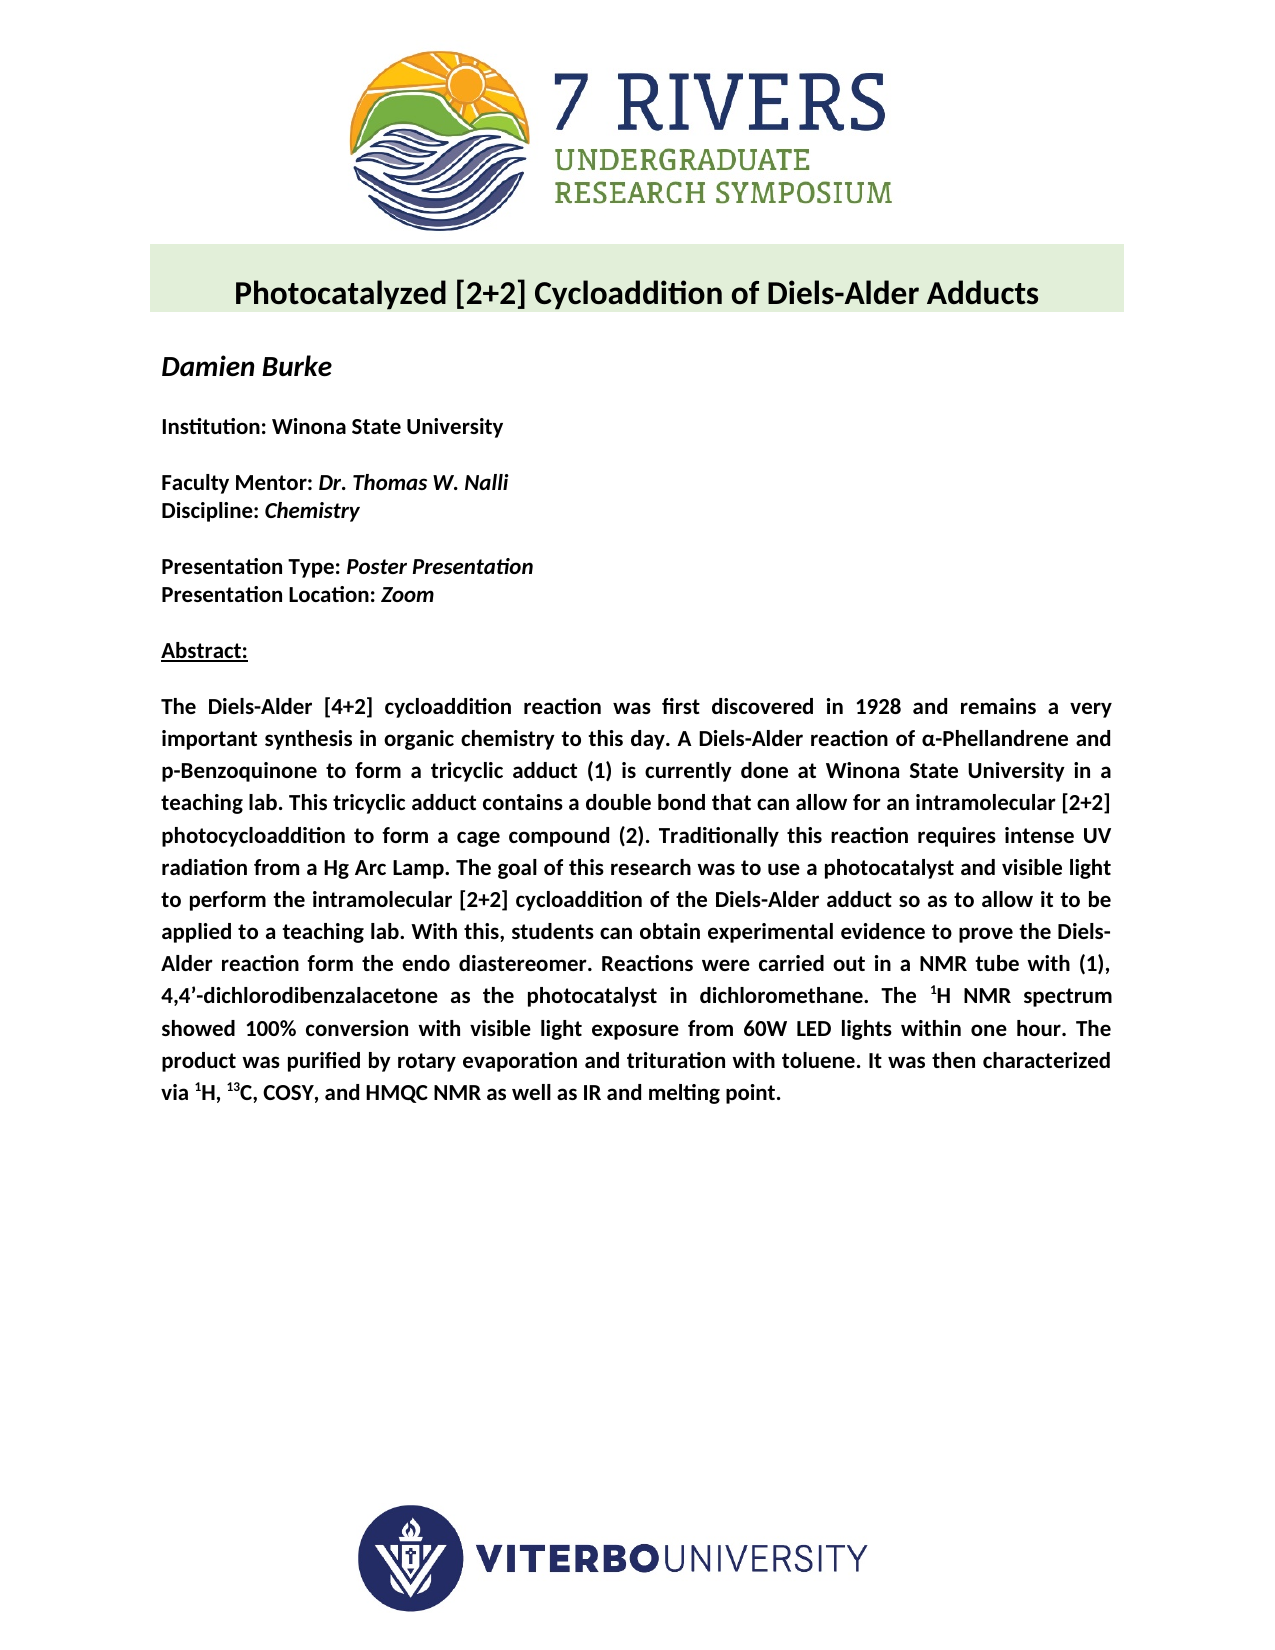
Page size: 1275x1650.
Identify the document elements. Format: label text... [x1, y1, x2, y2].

table_cell Faculty Mentor: Dr. Thomas W. Nalli [150, 468, 1124, 496]
table_header Photocatalyzed [2+2] Cycloaddition of Diels-Alder Adducts [150, 244, 1124, 312]
picture [356, 1503, 869, 1613]
table_cell Abstract: The Diels-Alder [4+2] cycloaddition reaction was first discovered in 1928 and remains a very important synthesis in organic chemistry to this day. A Diels-Alder reaction of α-Phellandrene and p-Benzoquinone to form a tricyclic adduct (1) is currently done at Winona State University in a teaching lab. This tricyclic adduct contains a double bond that can allow for an intramolecular [2+2] photocycloaddition to form a cage compound (2). Traditionally this reaction requires intense UV radiation from a Hg Arc Lamp. The goal of this research was to use a photocatalyst and visible light to perform the intramolecular [2+2] cycloaddition of the Diels-Alder adduct so as to allow it to be applied to a teaching lab. With this, students can obtain experimental evidence to prove the Diels-Alder reaction form the endo diastereomer. Reactions were carried out in a NMR tube with (1), 4,4’-dichlorodibenzalacetone as the photocatalyst in dichloromethane. The 1H NMR spectrum showed 100% conversion with visible light exposure from 60W LED lights within one hour. The product was purified by rotary evaporation and trituration with toluene. It was then characterized via 1H, 13C, COSY, and HMQC NMR as well as IR and melting point. [150, 608, 1124, 1138]
table_cell Discipline: Chemistry Presentation Type: Poster Presentation Presentation Location: Zoom [150, 496, 1124, 608]
table_cell Damien Burke Institution: Winona State University [150, 313, 1124, 468]
picture [334, 40, 905, 242]
